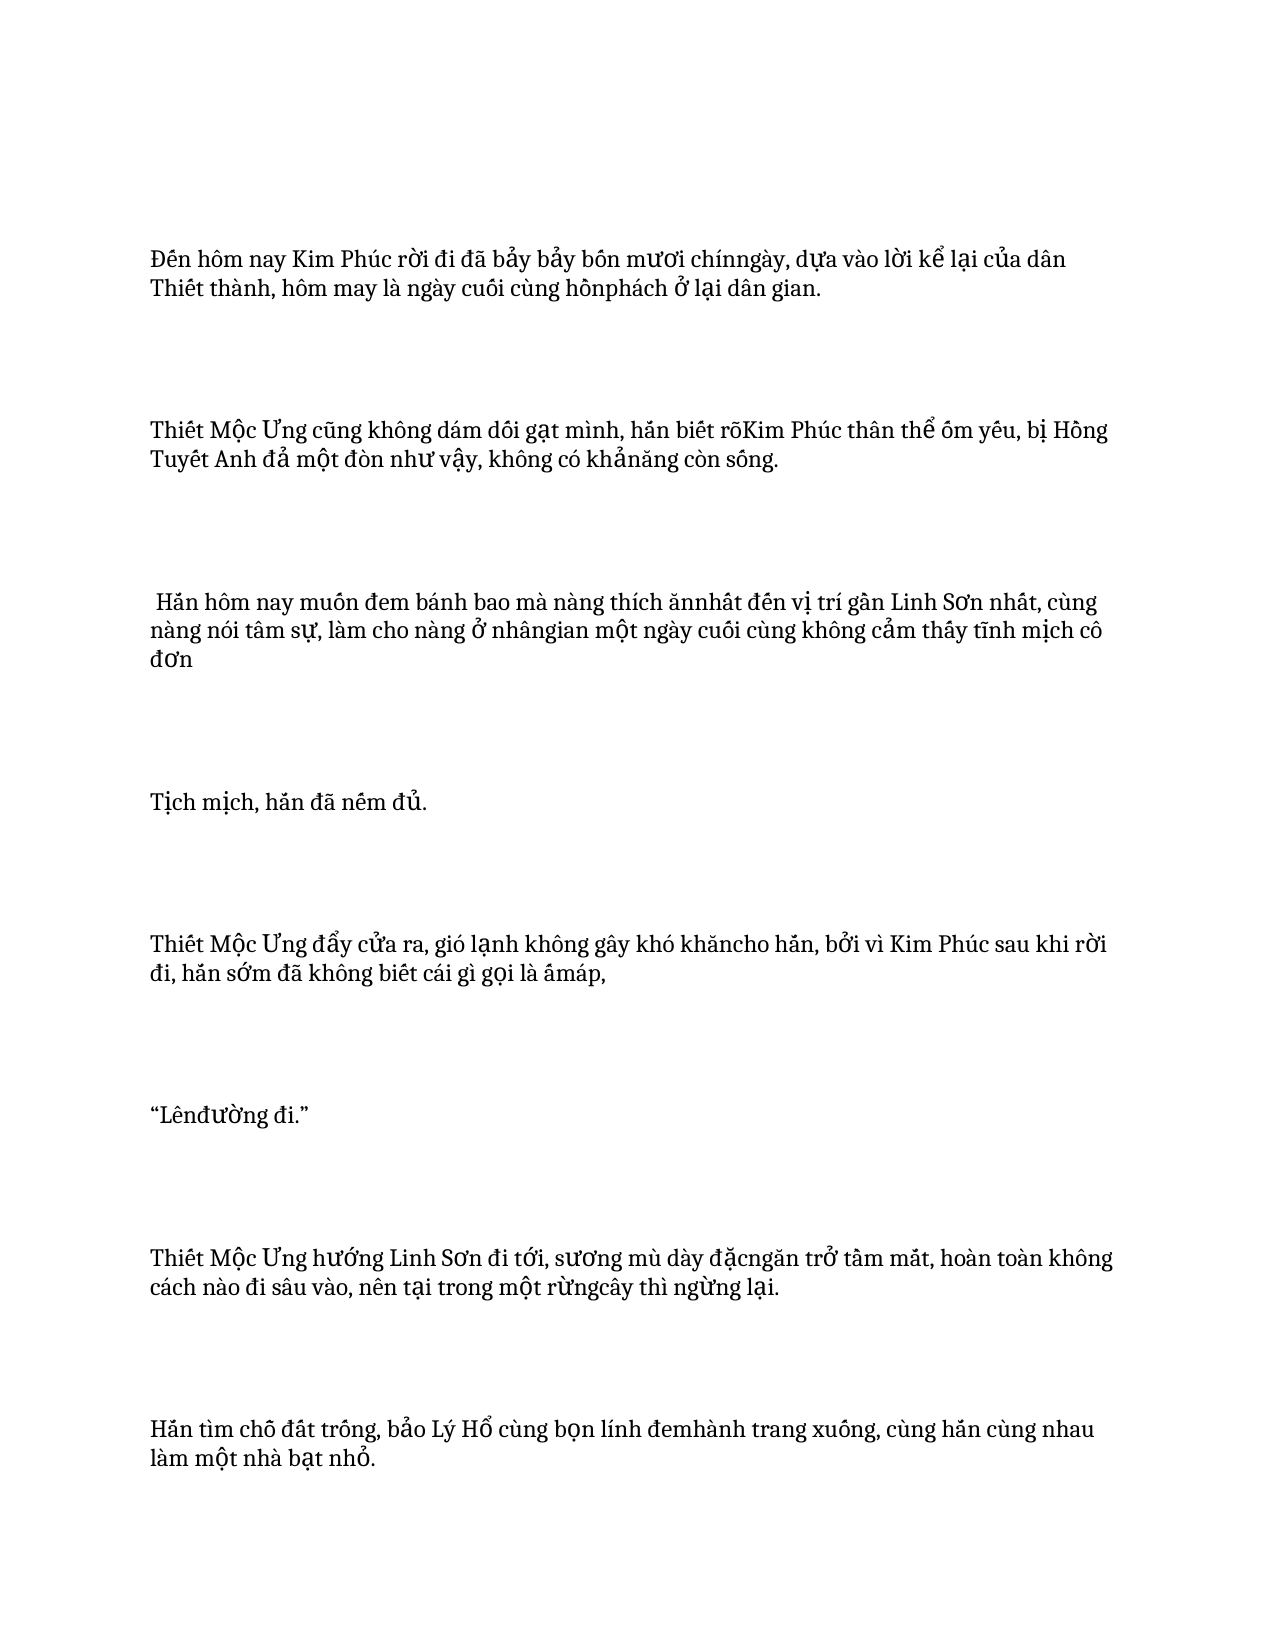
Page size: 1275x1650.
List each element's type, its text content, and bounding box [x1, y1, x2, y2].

text Thiết Mộc Ưng đẩy cửa ra, gió lạnh không gây khó khăncho hắn, bởi vì Kim Phúc sau khi rời đi, hắn sớm đã không biết cái gì gọi là ấmáp, [150, 930, 1125, 987]
text Hắn hôm nay muốn đem bánh bao mà nàng thích ănnhất đến vị trí gần Linh Sơn nhất, cùng nàng nói tâm sự, làm cho nàng ở nhângian một ngày cuối cùng không cảm thấy tĩnh mịch cô đơn [150, 587, 1125, 674]
text Đến hôm nay Kim Phúc rời đi đã bảy bảy bốn mươi chínngày, dựa vào lời kể lại của dân Thiết thành, hôm may là ngày cuối cùng hồnphách ở lại dân gian. [150, 245, 1125, 302]
text Thiết Mộc Ưng cũng không dám dối gạt mình, hắn biết rõKim Phúc thân thể ốm yếu, bị Hồng Tuyết Anh đả một đòn như vậy, không có khảnăng còn sống. [150, 416, 1125, 474]
text Tịch mịch, hắn đã nếm đủ. [150, 787, 1125, 816]
text Hắn tìm chỗ đất trống, bảo Lý Hổ cùng bọn lính đemhành trang xuống, cùng hắn cùng nhau làm một nhà bạt nhỏ. [150, 1415, 1125, 1472]
text Thiết Mộc Ưng hướng Linh Sơn đi tới, sương mù dày đặcngăn trở tầm mắt, hoàn toàn không cách nào đi sâu vào, nên tại trong một rừngcây thì ngừng lại. [150, 1244, 1125, 1301]
text “Lênđường đi.” [150, 1101, 1125, 1130]
